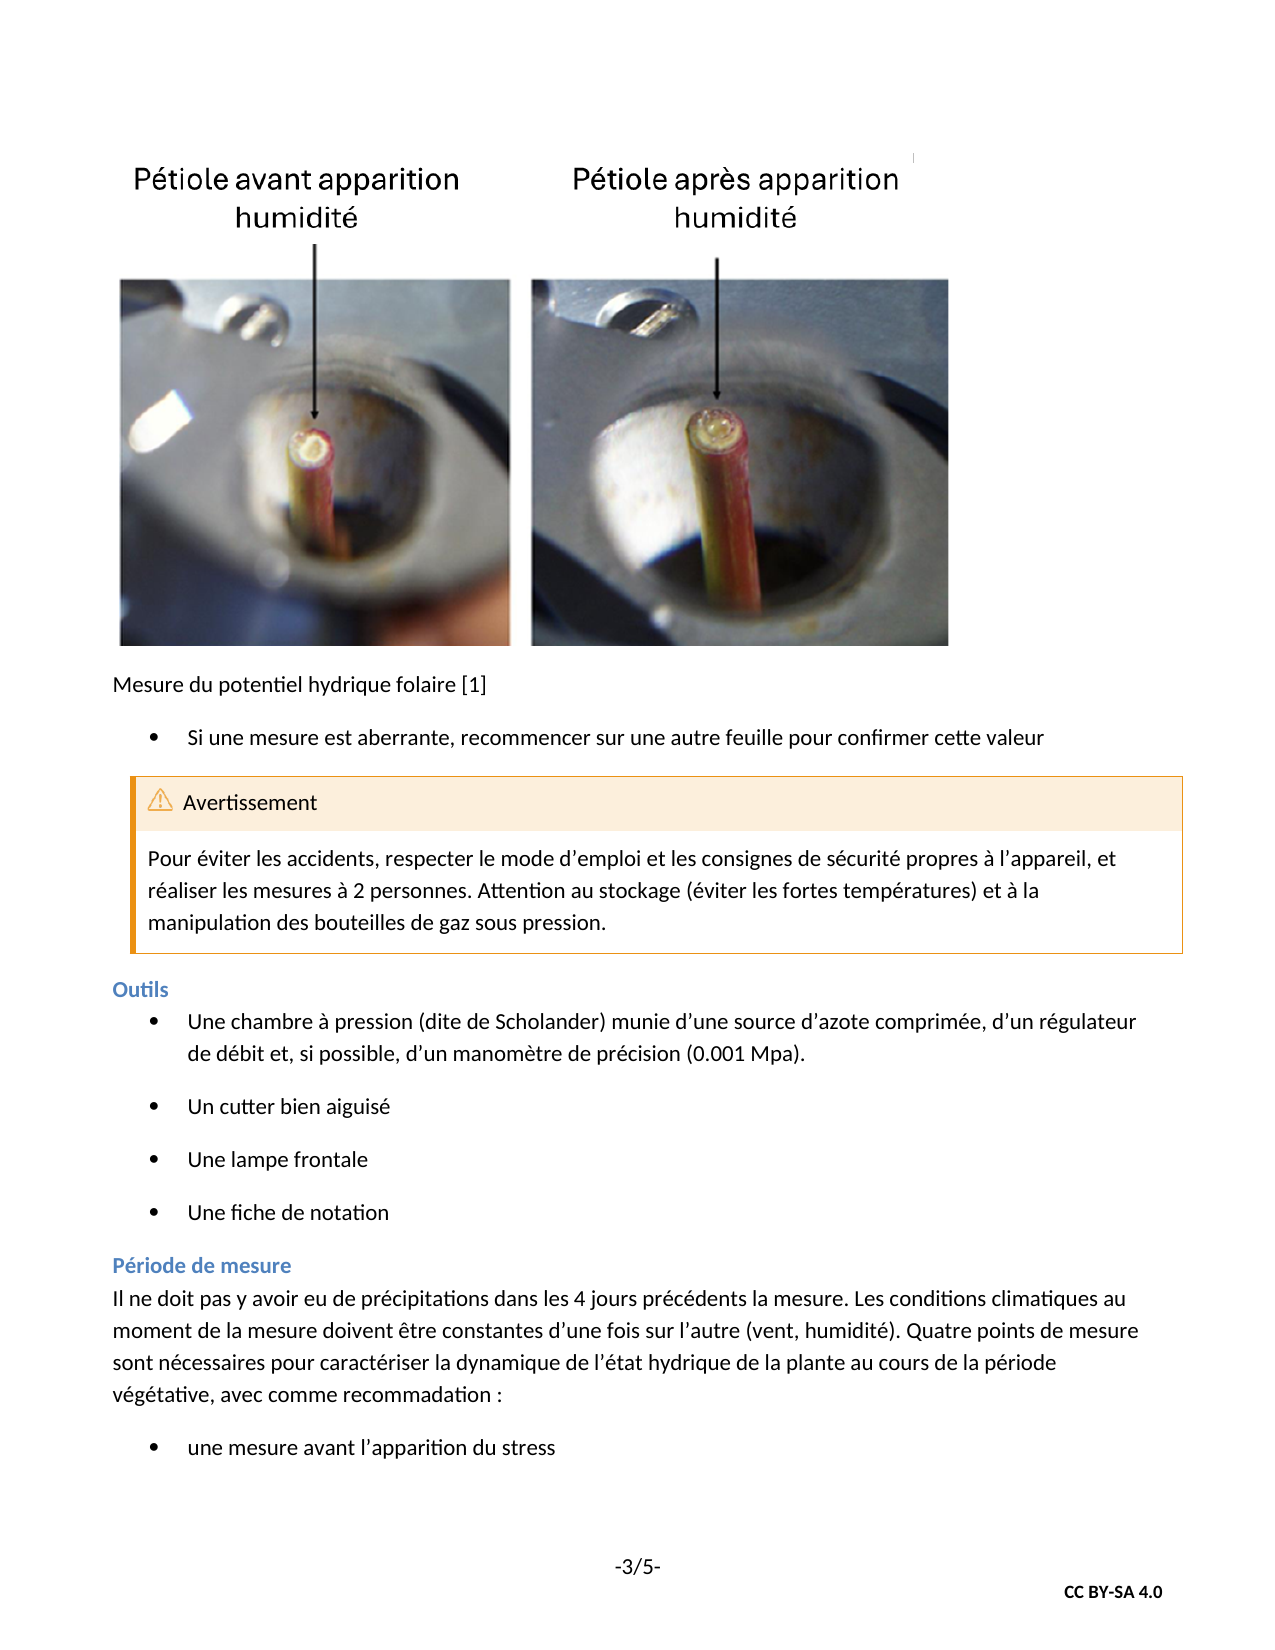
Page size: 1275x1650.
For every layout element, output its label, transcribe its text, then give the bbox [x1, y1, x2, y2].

list Une lampe frontale [150, 1145, 1162, 1173]
picture [147, 786, 173, 812]
list Une chambre à pression (dite de Scholander) munie d’une source d’azote comprimée, d’un régulateur de débit et, si possible, d’un manomètre de précision (0.001 Mpa). [150, 1007, 1162, 1067]
subtitle Outils [112, 975, 1162, 1003]
table_cell Pour éviter les accidents, respecter le mode d’emploi et les consignes de sécurité propres à l’appareil, et réaliser les mesures à 2 personnes. Attention au stockage (éviter les fortes températures) et à la manipulation des bouteilles de gaz sous pression. [136, 831, 1182, 953]
list Si une mesure est aberrante, recommencer sur une autre feuille pour confirmer cette valeur [150, 723, 1162, 751]
list Une fiche de notation [150, 1198, 1162, 1226]
picture [112, 150, 949, 646]
list une mesure avant l’apparition du stress [150, 1433, 1162, 1461]
text Il ne doit pas y avoir eu de précipitations dans les 4 jours précédents la mesure. Les conditions climatiques au moment de la mesure doivent être constantes d’une fois sur l’autre (vent, humidité). Quatre points de mesure sont nécessaires pour caractériser la dynamique de l’état hydrique de la plante au cours de la période végétative, avec comme recommadation : [112, 1284, 1162, 1408]
list Un cutter bien aiguisé [150, 1092, 1162, 1120]
table_header Avertissement [136, 777, 1182, 831]
text Mesure du potentiel hydrique folaire [1] [112, 670, 1162, 698]
subtitle Période de mesure [112, 1251, 1162, 1279]
